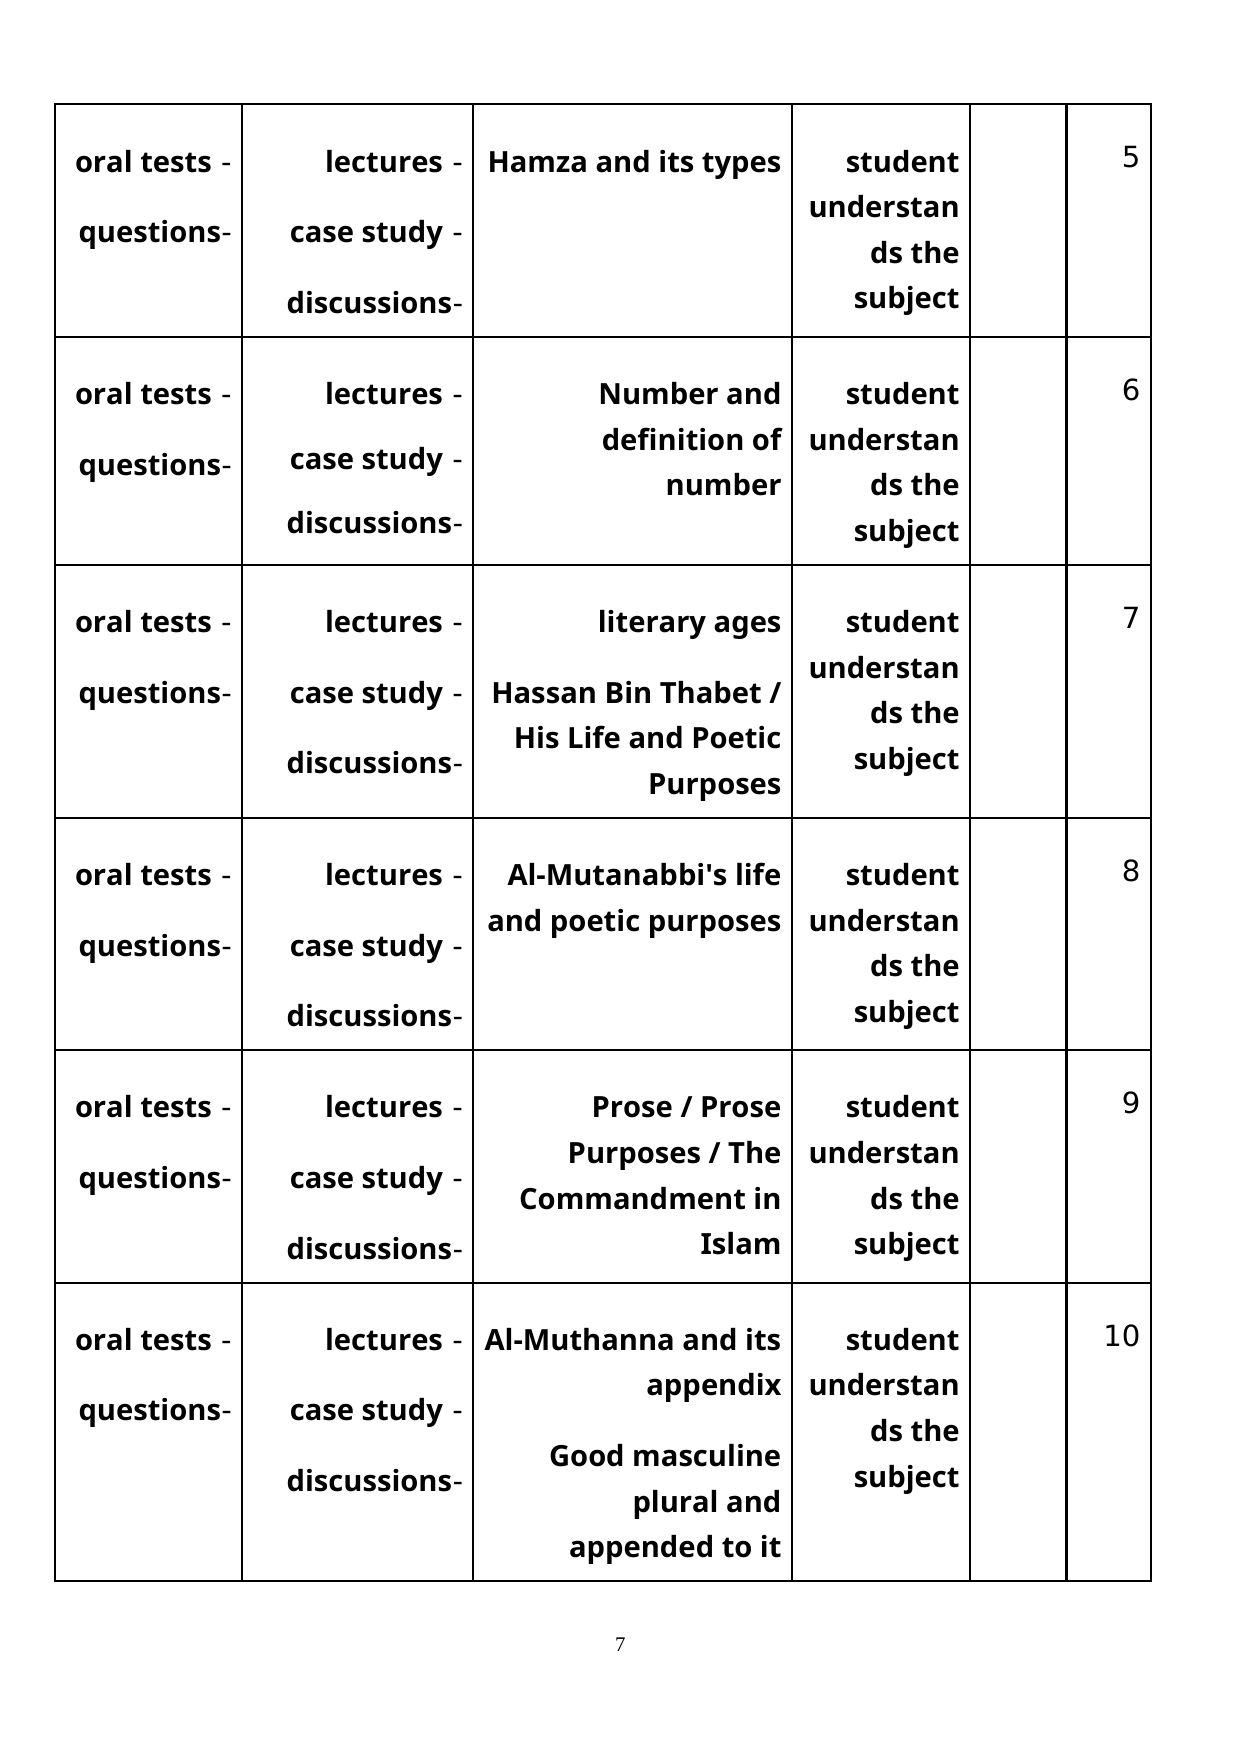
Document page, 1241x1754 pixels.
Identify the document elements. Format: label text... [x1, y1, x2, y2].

table_cell - lectures - case study -discussions [243, 1051, 472, 1282]
table_cell - oral tests -questions [56, 819, 241, 1049]
table_cell Hamza and its types [474, 105, 791, 336]
table_cell - oral tests -questions [56, 338, 241, 564]
table_cell - lectures - case study -discussions [243, 819, 472, 1049]
table_cell 10 [1068, 1284, 1150, 1580]
table_cell [971, 1284, 1065, 1580]
table_cell 7 [1068, 566, 1150, 817]
table_cell student understands the subject [793, 566, 969, 817]
table_cell [971, 105, 1065, 336]
table_cell - oral tests -questions [56, 566, 241, 817]
table_cell Al-Muthanna and its appendix Good masculine plural and appended to it [474, 1284, 791, 1580]
table_cell - oral tests -questions [56, 1051, 241, 1282]
table_cell 6 [1068, 338, 1150, 564]
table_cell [56, 1284, 241, 1580]
table_cell Prose / Prose Purposes / The Commandment in Islam [474, 1051, 791, 1282]
table_cell Al-Mutanabbi's life and poetic purposes [474, 819, 791, 1049]
table_cell 8 [1068, 819, 1150, 1049]
table_cell [971, 338, 1065, 564]
table_cell - lectures - case study -discussions [243, 338, 472, 564]
table_cell student understands the subject [793, 1051, 969, 1282]
table_cell Number and definition of number [474, 338, 791, 564]
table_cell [793, 105, 969, 336]
table_cell student understands the subject [793, 338, 969, 564]
table_cell student understands the subject [793, 819, 969, 1049]
table_cell - lectures - case study -discussions [243, 566, 472, 817]
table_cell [793, 1284, 969, 1580]
table_cell [971, 819, 1065, 1049]
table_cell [243, 105, 472, 336]
table_cell [971, 566, 1065, 817]
table_cell literary ages Hassan Bin Thabet / His Life and Poetic Purposes [474, 566, 791, 817]
table_cell [971, 1051, 1065, 1282]
table_cell 9 [1068, 1051, 1150, 1282]
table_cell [56, 105, 241, 336]
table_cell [243, 1284, 472, 1580]
table_cell 5 [1068, 105, 1150, 336]
